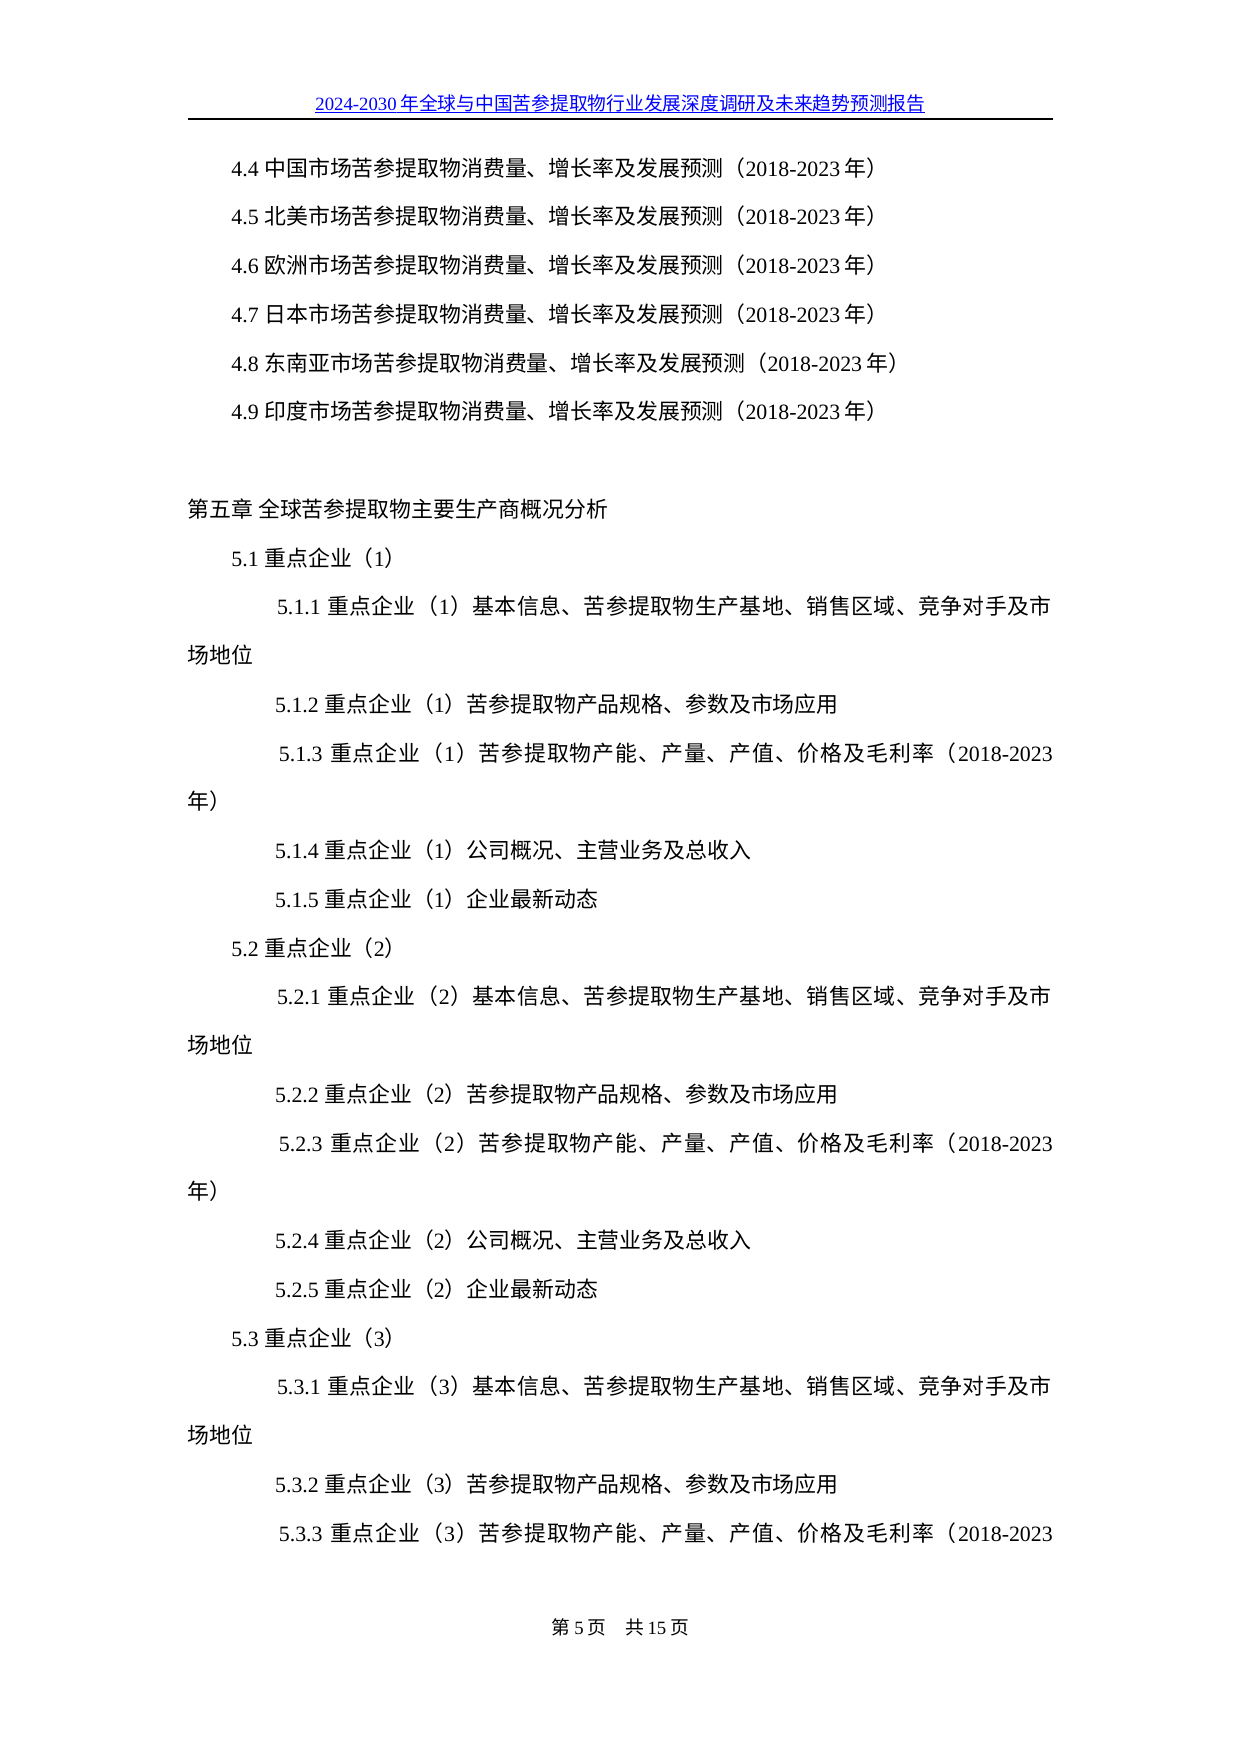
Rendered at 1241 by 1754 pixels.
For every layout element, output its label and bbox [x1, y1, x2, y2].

text [187, 150, 1053, 1548]
